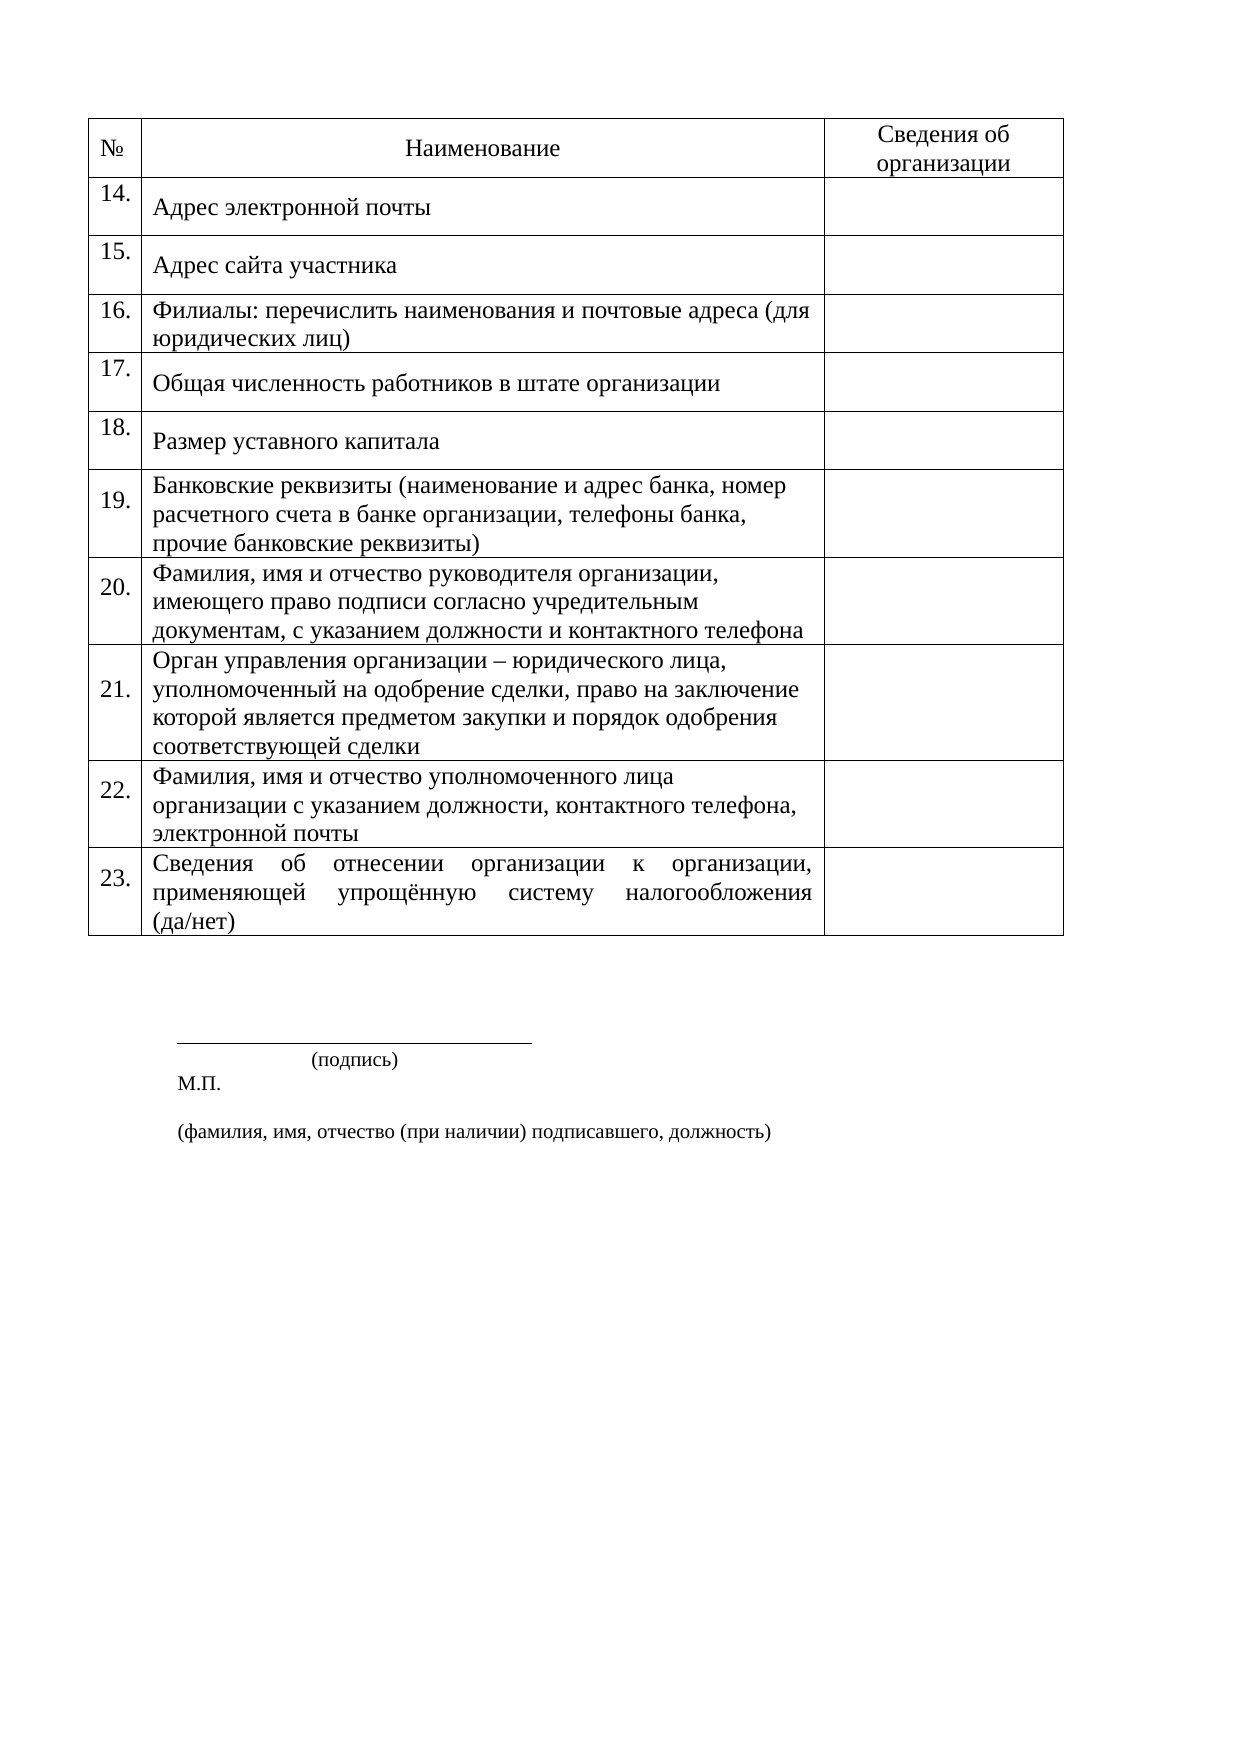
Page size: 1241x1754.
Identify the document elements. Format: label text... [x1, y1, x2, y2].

table_cell [89, 470, 141, 557]
table_cell [825, 645, 1063, 760]
table_cell [89, 848, 141, 934]
table_cell Размер уставного капитала [142, 412, 824, 469]
table_cell Фамилия, имя и отчество уполномоченного лица организации с указанием должности, контактного телефона, электронной почты [142, 761, 824, 847]
table_header № [89, 119, 141, 177]
table_cell [825, 178, 1063, 235]
table_cell Фамилия, имя и отчество руководителя организации, имеющего право подписи согласно учредительным документам, с указанием должности и контактного телефона [142, 558, 824, 644]
table_cell [825, 353, 1063, 411]
table_cell [89, 236, 141, 294]
table_header Наименование [142, 119, 824, 177]
table_cell Орган управления организации – юридического лица, уполномоченный на одобрение сделки, право на заключение которой является предметом закупки и порядок одобрения соответствующей сделки [142, 645, 824, 760]
table_cell [89, 353, 141, 411]
table_cell Филиалы: перечислить наименования и почтовые адреса (для юридических лиц) [142, 295, 824, 352]
table_cell [825, 848, 1063, 934]
table_cell [89, 295, 141, 352]
table_cell Адрес электронной почты [142, 178, 824, 235]
text (фамилия, имя, отчество (при наличии) подписавшего, должность) [177, 1119, 1152, 1143]
table_cell Банковские реквизиты (наименование и адрес банка, номер расчетного счета в банке организации, телефоны банка, прочие банковские реквизиты) [142, 470, 824, 557]
table_cell [89, 761, 141, 847]
table_cell [825, 412, 1063, 469]
table_cell [89, 412, 141, 469]
table_header Сведения об организации [825, 119, 1063, 177]
table_cell [825, 295, 1063, 352]
text (подпись) [177, 1044, 532, 1071]
table_cell [89, 558, 141, 644]
table_cell [89, 645, 141, 760]
table_cell [825, 761, 1063, 847]
table_cell [825, 470, 1063, 557]
table_cell Общая численность работников в штате организации [142, 353, 824, 411]
table_cell [89, 178, 141, 235]
table_cell Сведения об отнесении организации к организации, применяющей упрощённую систему налогообложения (да/нет) [142, 848, 824, 934]
table_cell Адрес сайта участника [142, 236, 824, 294]
table_cell [825, 558, 1063, 644]
text М.П. [177, 1071, 1152, 1094]
table_cell [825, 236, 1063, 294]
